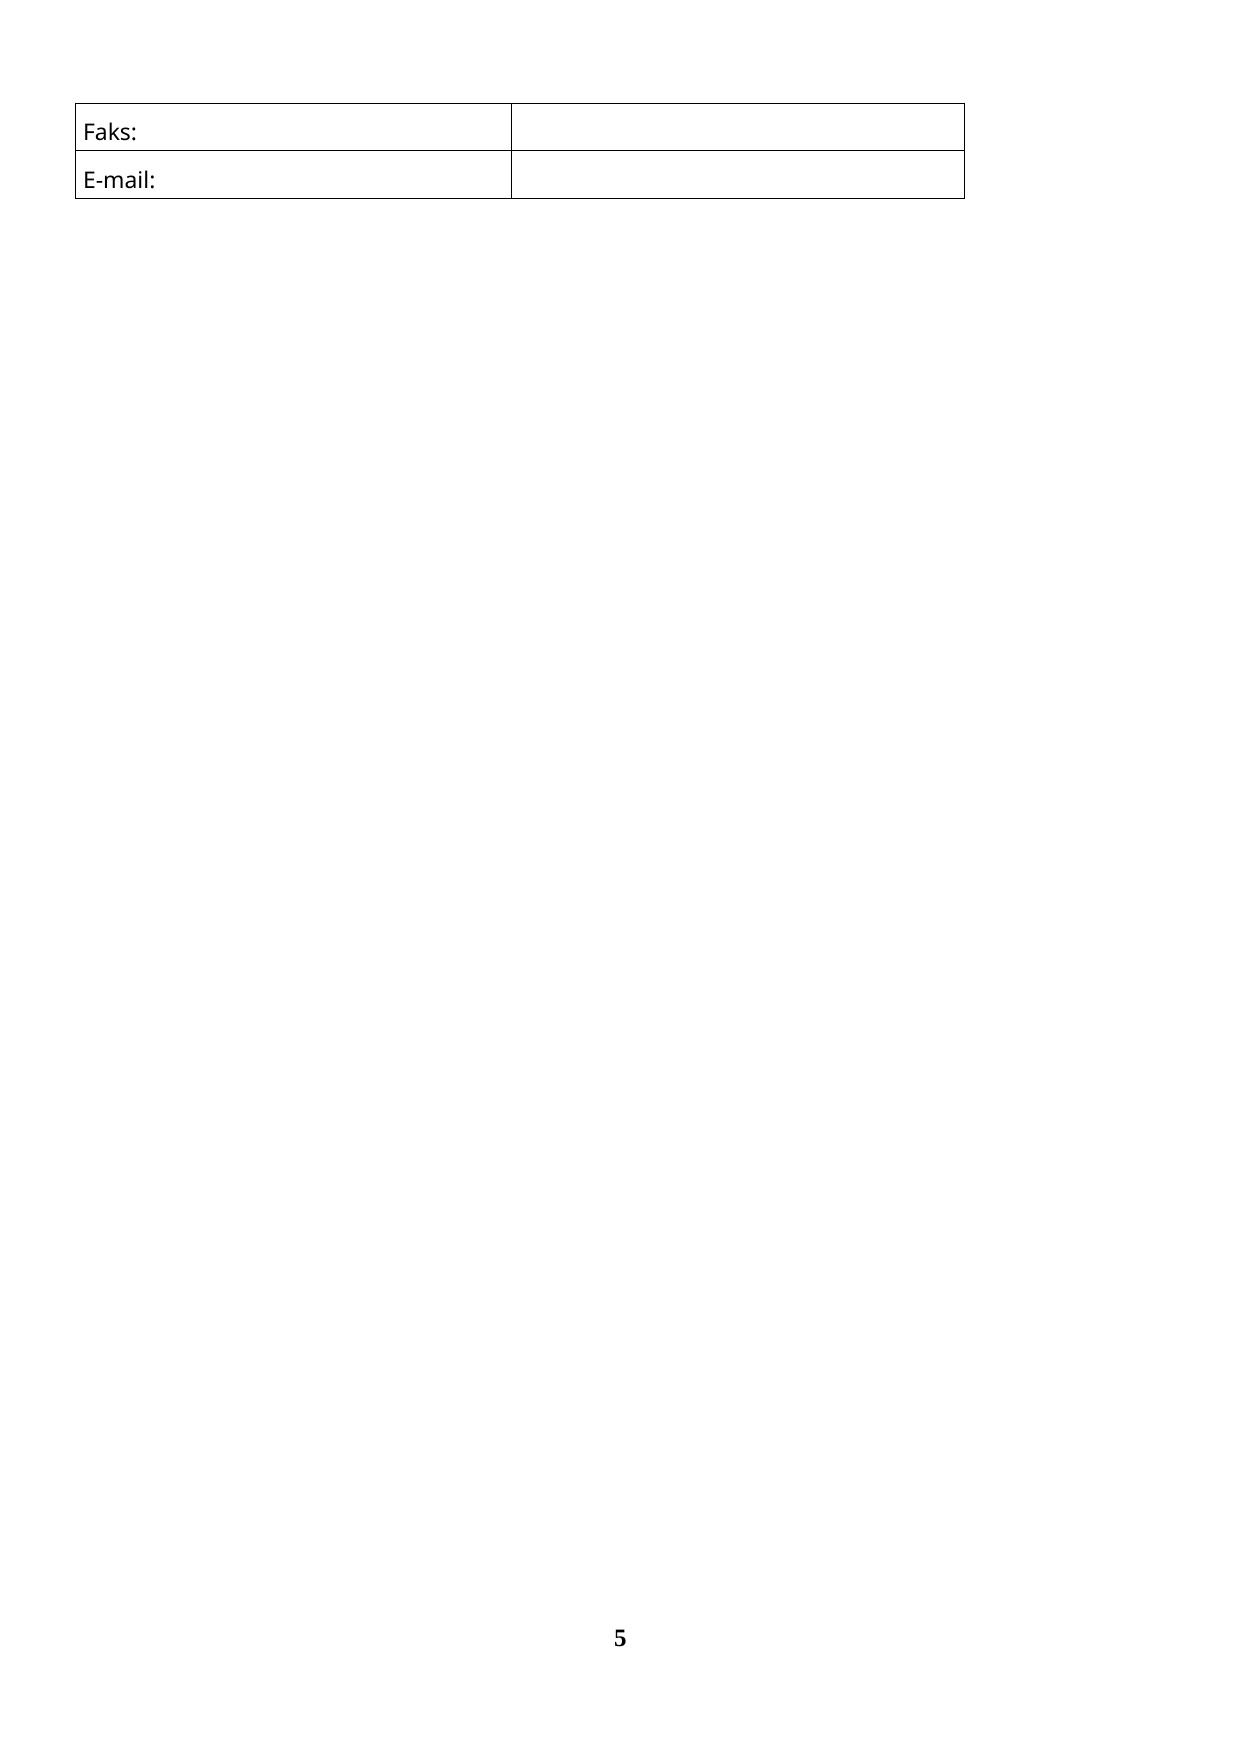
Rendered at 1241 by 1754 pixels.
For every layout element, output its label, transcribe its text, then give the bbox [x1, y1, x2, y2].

table_cell [512, 104, 964, 150]
table_cell [512, 151, 964, 198]
table_cell Faks: [76, 104, 511, 150]
table_cell E-mail: [76, 151, 511, 198]
